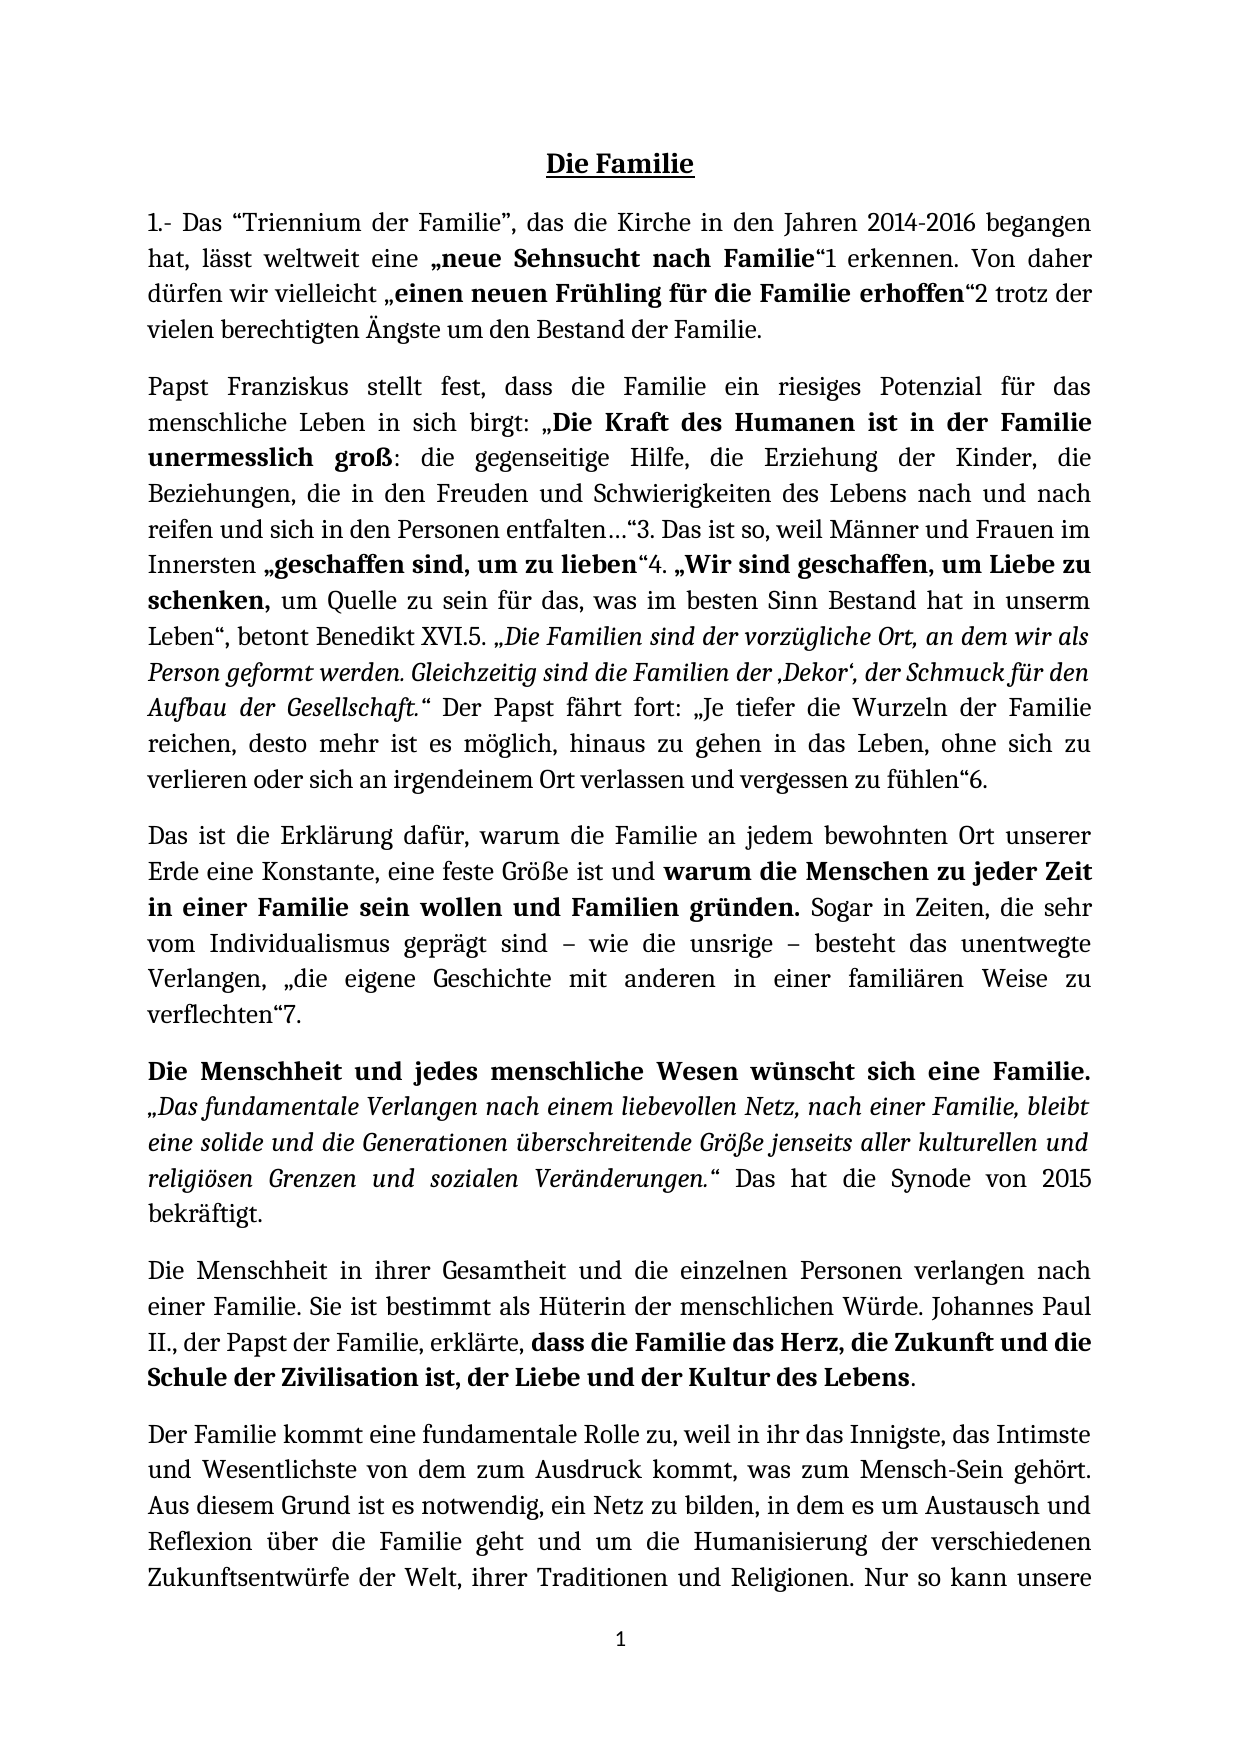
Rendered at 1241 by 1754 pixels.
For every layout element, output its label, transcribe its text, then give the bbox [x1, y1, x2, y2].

text Das ist die Erklärung dafür, warum die Familie an jedem bewohnten Ort unserer Erde eine Konstante, eine feste Größe ist und warum die Menschen zu jeder Zeit in einer Familie sein wollen und Familien gründen. Sogar in Zeiten, die sehr vom Individualismus geprägt sind – wie die unsrige – besteht das unentwegte Verlangen, „die eigene Geschichte mit anderen in einer familiären Weise zu verflechten“7. [148, 820, 1093, 1030]
text 1.- Das “Triennium der Familie”, das die Kirche in den Jahren 2014-2016 begangen hat, lässt weltweit eine „neue Sehnsucht nach Familie“1 erkennen. Von daher dürfen wir vielleicht „einen neuen Frühling für die Familie erhoffen“2 trotz der vielen berechtigten Ängste um den Bestand der Familie. [148, 207, 1093, 345]
text Die Familie [148, 148, 1093, 181]
text Die Menschheit in ihrer Gesamtheit und die einzelnen Personen verlangen nach einer Familie. Sie ist bestimmt als Hüterin der menschlichen Würde. Johannes Paul II., der Papst der Familie, erklärte, dass die Familie das Herz, die Zukunft und die Schule der Zivilisation ist, der Liebe und der Kultur des Lebens. [148, 1255, 1093, 1393]
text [148, 1419, 1093, 1593]
text Die Menschheit und jedes menschliche Wesen wünscht sich eine Familie. „Das fundamentale Verlangen nach einem liebevollen Netz, nach einer Familie, bleibt eine solide und die Generationen überschreitende Größe jenseits aller kulturellen und religiösen Grenzen und sozialen Veränderungen.“ Das hat die Synode von 2015 bekräftigt. [148, 1056, 1093, 1230]
text Papst Franziskus stellt fest, dass die Familie ein riesiges Potenzial für das menschliche Leben in sich birgt: „Die Kraft des Humanen ist in der Familie unermesslich groß: die gegenseitige Hilfe, die Erziehung der Kinder, die Beziehungen, die in den Freuden und Schwierigkeiten des Lebens nach und nach reifen und sich in den Personen entfalten…“3. Das ist so, weil Männer und Frauen im Innersten „geschaffen sind, um zu lieben“4. „Wir sind geschaffen, um Liebe zu schenken, um Quelle zu sein für das, was im besten Sinn Bestand hat in unserm Leben“, betont Benedikt XVI.5. „Die Familien sind der vorzügliche Ort, an dem wir als Person geformt werden. Gleichzeitig sind die Familien der ‚Dekor‘, der Schmuck für den Aufbau der Gesellschaft.“ Der Papst fährt fort: „Je tiefer die Wurzeln der Familie reichen, desto mehr ist es möglich, hinaus zu gehen in das Leben, ohne sich zu verlieren oder sich an irgendeinem Ort verlassen und vergessen zu fühlen“6. [148, 371, 1093, 795]
